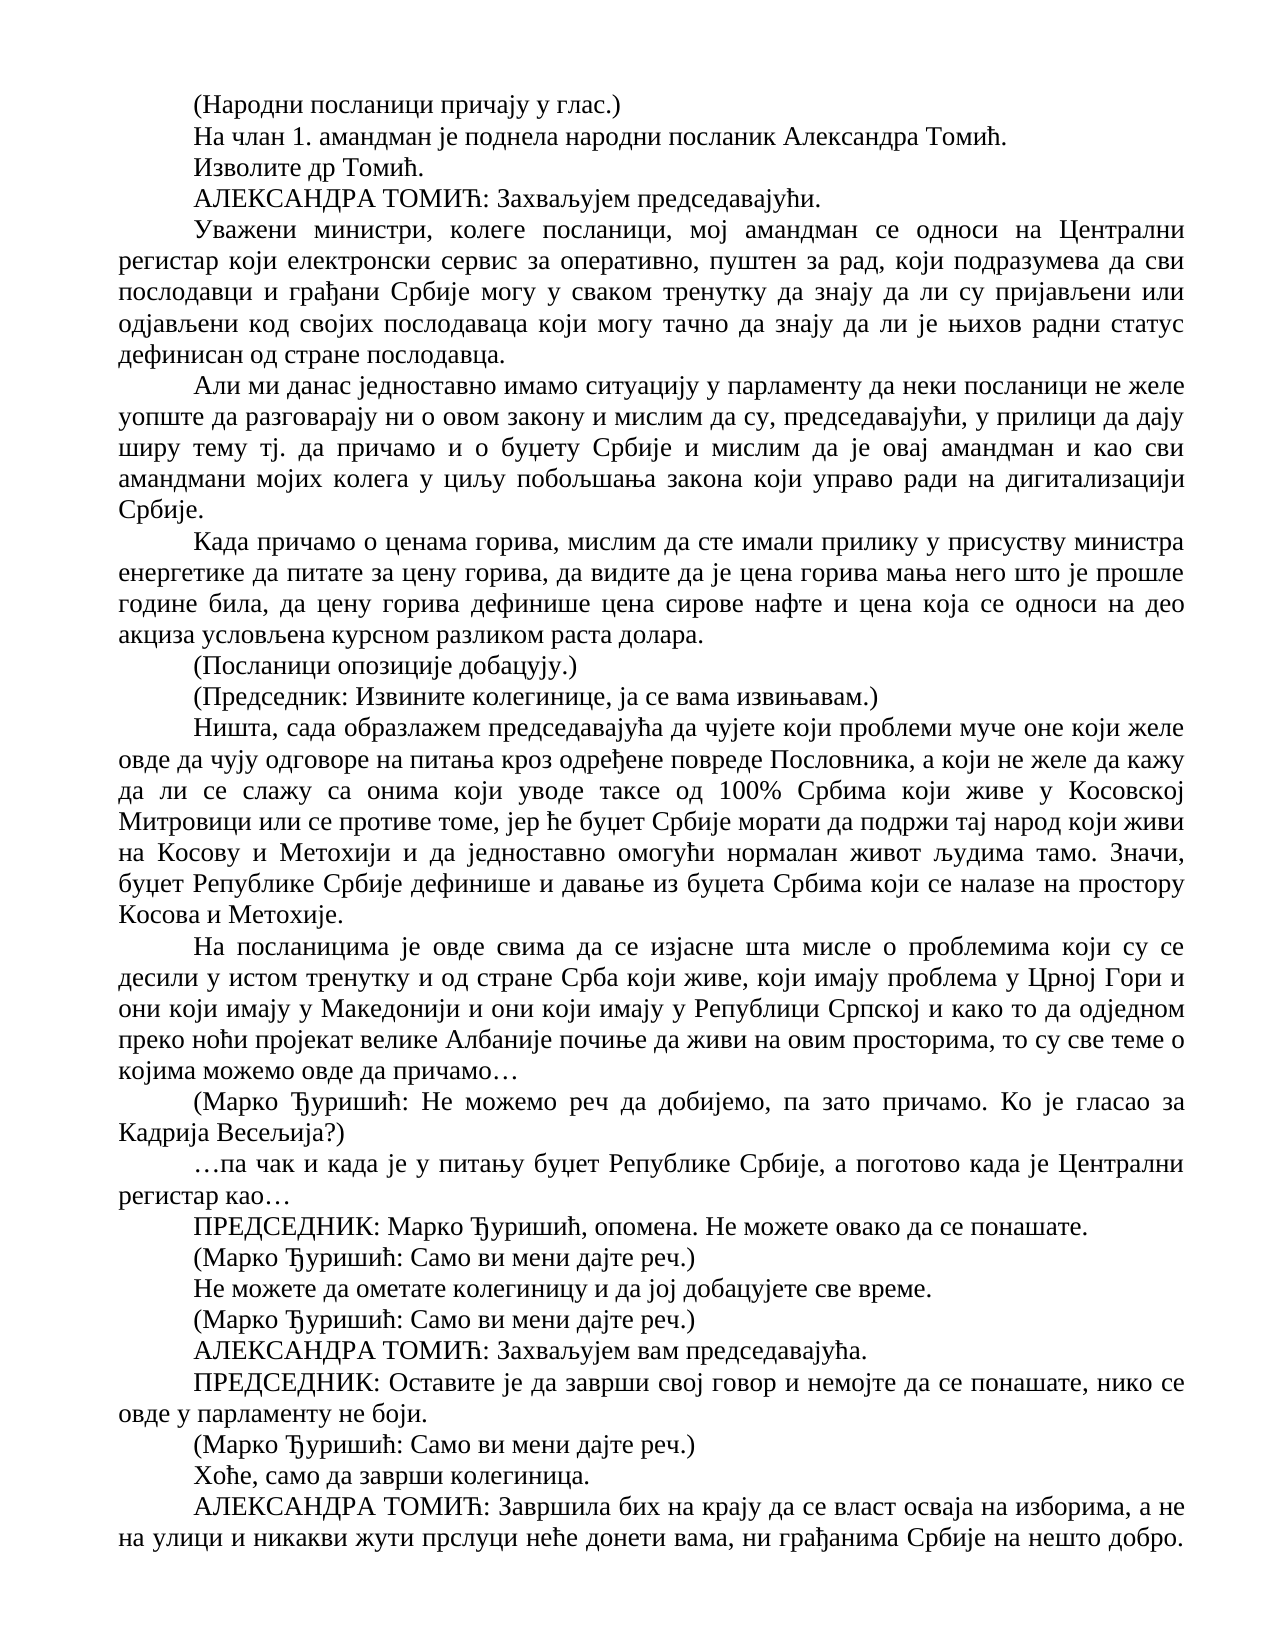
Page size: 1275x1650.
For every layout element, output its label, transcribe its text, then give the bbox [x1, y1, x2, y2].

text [118, 1490, 1186, 1552]
text (Председник: Извините колегинице, ја се вама извињавам.) [118, 680, 1186, 712]
text Али ми данас једноставно имамо ситуацију у парламенту да неки посланици не желе уопште да разговарају ни о овом закону и мислим да су, председавајући, у прилици да дају ширу тему тј. да причамо и о буџету Србије и мислим да је овај амандман и као сви амандмани мојих колега у циљу побољшања закона који управо ради на дигитализацији Србије. [118, 369, 1186, 525]
text (Марко Ђуришић: Не можемо реч да добијемо, па зато причамо. Ко је гласао за Кадрија Весељија?) [118, 1085, 1186, 1148]
text Када причамо о ценама горива, мислим да сте имали прилику у присуству министра енергетике да питате за цену горива, да видите да је цена горива мања него што је прошле године била, да цену горива дефинише цена сирове нафте и цена која се односи на део акциза условљена курсном разликом раста долара. [118, 525, 1186, 649]
text АЛЕКСАНДРА ТОМИЋ: Захваљујем председавајући. [118, 182, 1186, 213]
text (Народни посланици причају у глас.) [118, 89, 1186, 120]
text АЛЕКСАНДРА ТОМИЋ: Захваљујем вам председавајућа. [118, 1334, 1186, 1366]
text …па чак и када је у питању буџет Републике Србије, а поготово када је Централни регистар као… [118, 1148, 1186, 1210]
text (Марко Ђуришић: Само ви мени дајте реч.) [118, 1428, 1186, 1459]
text (Марко Ђуришић: Само ви мени дајте реч.) [118, 1303, 1186, 1334]
text (Марко Ђуришић: Само ви мени дајте реч.) [118, 1241, 1186, 1272]
text ПРЕДСЕДНИК: Оставите је да заврши свој говор и немојте да се понашате, нико се овде у парламенту не боји. [118, 1366, 1186, 1428]
text На члан 1. амандман је поднела народни посланик Александра Томић. [118, 120, 1186, 151]
text На посланицима је овде свима да се изјасне шта мисле о проблемима који су се десили у истом тренутку и од стране Срба који живе, који имају проблема у Црној Гори и они који имају у Македонији и они који имају у Републици Српској и како то да одједном преко ноћи пројекат велике Албаније почиње да живи на овим просторима, то су све теме о којима можемо овде да причамо… [118, 929, 1186, 1085]
text (Посланици опозиције добацују.) [118, 649, 1186, 680]
text Хоће, само да заврши колегиница. [118, 1459, 1186, 1490]
text Ништа, сада образлажем председавајућа да чујете који проблеми муче оне који желе овде да чују одговоре на питања кроз одређене повреде Пословника, а који не желе да кажу да ли се слажу са онима који уводе таксе од 100% Србима који живе у Косовској Митровици или се противе томе, јер ће буџет Србије морати да подржи тај народ који живи на Косову и Метохији и да једноставно омогући нормалан живот људима тамо. Значи, буџет Републике Србије дефинише и давање из буџета Србима који се налазе на простору Косова и Метохије. [118, 712, 1186, 929]
text ПРЕДСЕДНИК: Марко Ђуришић, опомена. Не можете овако да се понашате. [118, 1210, 1186, 1241]
text Изволите др Томић. [118, 151, 1186, 182]
text Не можете да ометате колегиницу и да јој добацујете све време. [118, 1272, 1186, 1303]
text Уважени министри, колеге посланици, мој амандман се односи на Централни регистар који електронски сервис за оперативно, пуштен за рад, који подразумева да сви послодавци и грађани Србије могу у сваком тренутку да знају да ли су пријављени или одјављени код својих послодаваца који могу тачно да знају да ли је њихов радни статус дефинисан од стране послодавца. [118, 213, 1186, 369]
